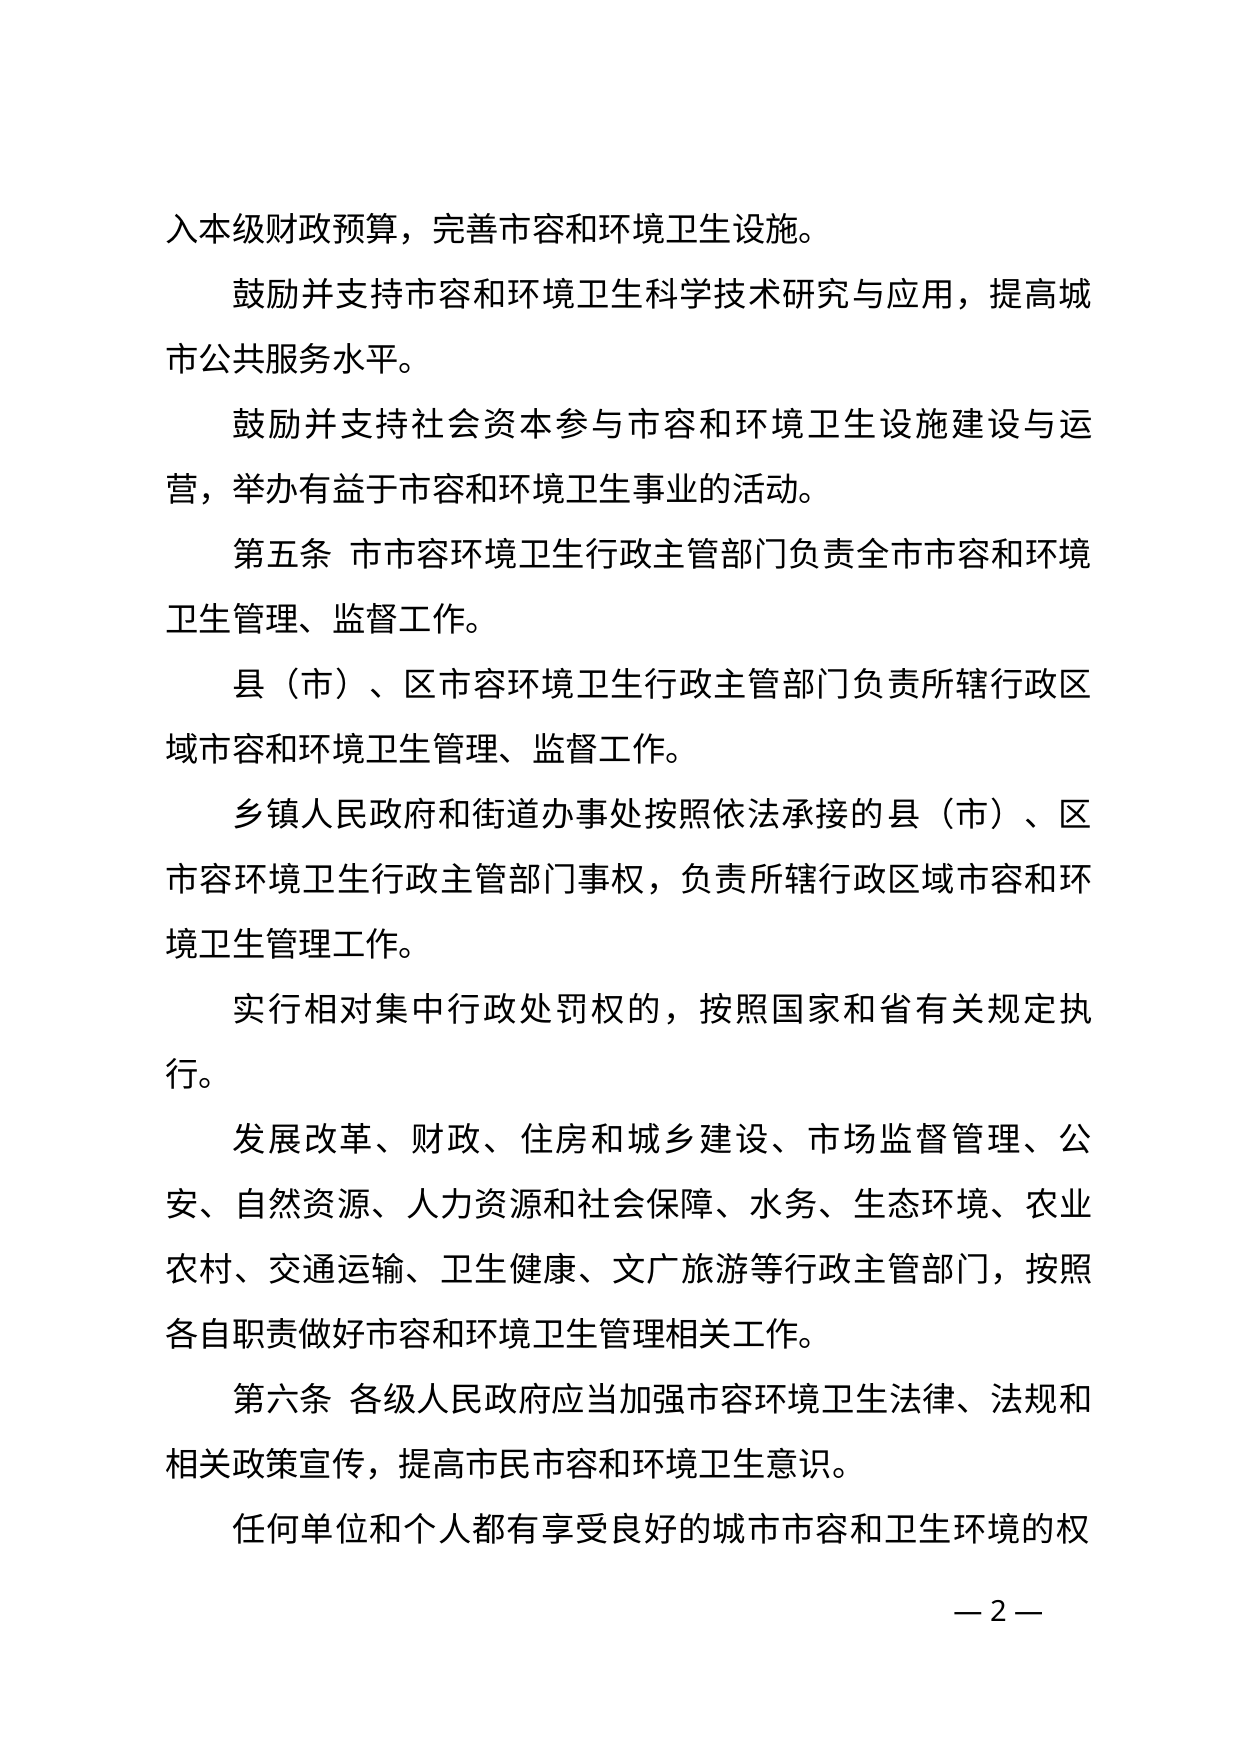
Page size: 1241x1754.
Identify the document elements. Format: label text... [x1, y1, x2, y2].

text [165, 194, 1093, 259]
text 第六条 各级人民政府应当加强市容环境卫生法律、法规和相关政策宣传，提高市民市容和环境卫生意识。 [165, 1364, 1093, 1494]
text 乡镇人民政府和街道办事处按照依法承接的县（市）、区市容环境卫生行政主管部门事权，负责所辖行政区域市容和环境卫生管理工作。 [165, 779, 1093, 974]
text 实行相对集中行政处罚权的，按照国家和省有关规定执行。 [165, 974, 1093, 1104]
text 县（市）、区市容环境卫生行政主管部门负责所辖行政区域市容和环境卫生管理、监督工作。 [165, 649, 1093, 779]
text 鼓励并支持市容和环境卫生科学技术研究与应用，提高城市公共服务水平。 [165, 259, 1093, 389]
text 第五条 市市容环境卫生行政主管部门负责全市市容和环境卫生管理、监督工作。 [165, 519, 1093, 649]
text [165, 1494, 1093, 1559]
list 发展改革、财政、住房和城乡建设、市场监督管理、公安、自然资源、人力资源和社会保障、水务、生态环境、农业农村、交通运输、卫生健康、文广旅游等行政主管部门，按照各自职责做好市容和环境卫生管理相关工作。 [165, 1104, 1093, 1364]
text 鼓励并支持社会资本参与市容和环境卫生设施建设与运营，举办有益于市容和环境卫生事业的活动。 [165, 389, 1093, 519]
